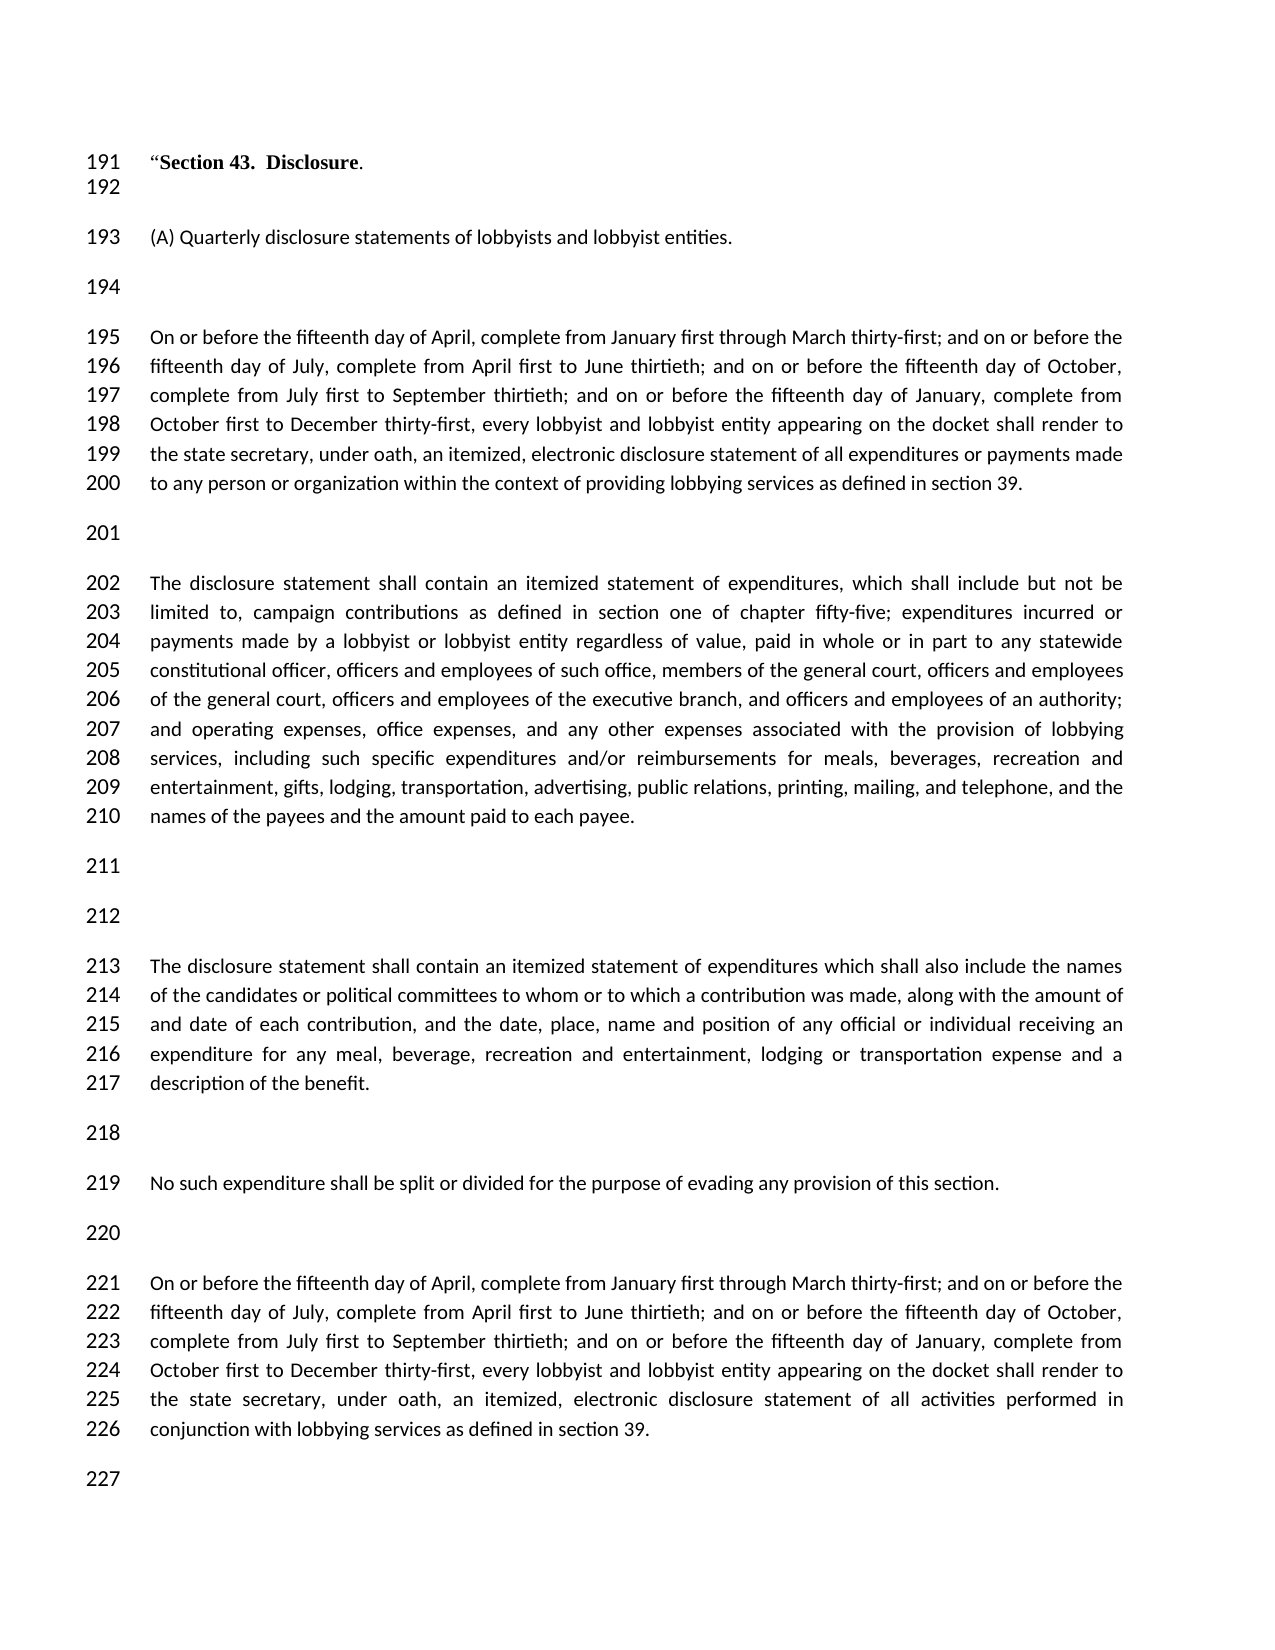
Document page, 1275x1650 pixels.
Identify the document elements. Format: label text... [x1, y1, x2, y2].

text The disclosure statement shall contain an itemized statement of expenditures which shall also include the names of the candidates or political committees to whom or to which a contribution was made, along with the amount of and date of each contribution, and the date, place, name and position of any official or individual receiving an expenditure for any meal, beverage, recreation and entertainment, lodging or transportation expense and a description of the benefit. [150, 953, 1125, 1095]
text On or before the fifteenth day of April, complete from January first through March thirty-first; and on or before the fifteenth day of July, complete from April first to June thirtieth; and on or before the fifteenth day of October, complete from July first to September thirtieth; and on or before the fifteenth day of January, complete from October first to December thirty-first, every lobbyist and lobbyist entity appearing on the docket shall render to the state secretary, under oath, an itemized, electronic disclosure statement of all activities performed in conjunction with lobbying services as defined in section 39. [150, 1270, 1125, 1441]
text “Section 43. Disclosure. [150, 150, 1125, 174]
text No such expenditure shall be split or divided for the purpose of evading any provision of this section. [150, 1170, 1125, 1195]
text (A) Quarterly disclosure statements of lobbyists and lobbyist entities. [150, 224, 1125, 249]
text On or before the fifteenth day of April, complete from January first through March thirty-first; and on or before the fifteenth day of July, complete from April first to June thirtieth; and on or before the fifteenth day of October, complete from July first to September thirtieth; and on or before the fifteenth day of January, complete from October first to December thirty-first, every lobbyist and lobbyist entity appearing on the docket shall render to the state secretary, under oath, an itemized, electronic disclosure statement of all expenditures or payments made to any person or organization within the context of providing lobbying services as defined in section 39. [150, 324, 1125, 495]
text The disclosure statement shall contain an itemized statement of expenditures, which shall include but not be limited to, campaign contributions as defined in section one of chapter fifty-five; expenditures incurred or payments made by a lobbyist or lobbyist entity regardless of value, paid in whole or in part to any statewide constitutional officer, officers and employees of such office, members of the general court, officers and employees of the general court, officers and employees of the executive branch, and officers and employees of an authority; and operating expenses, office expenses, and any other expenses associated with the provision of lobbying services, including such specific expenditures and/or reimbursements for meals, beverages, recreation and entertainment, gifts, lodging, transportation, advertising, public relations, printing, mailing, and telephone, and the names of the payees and the amount paid to each payee. [150, 570, 1125, 829]
